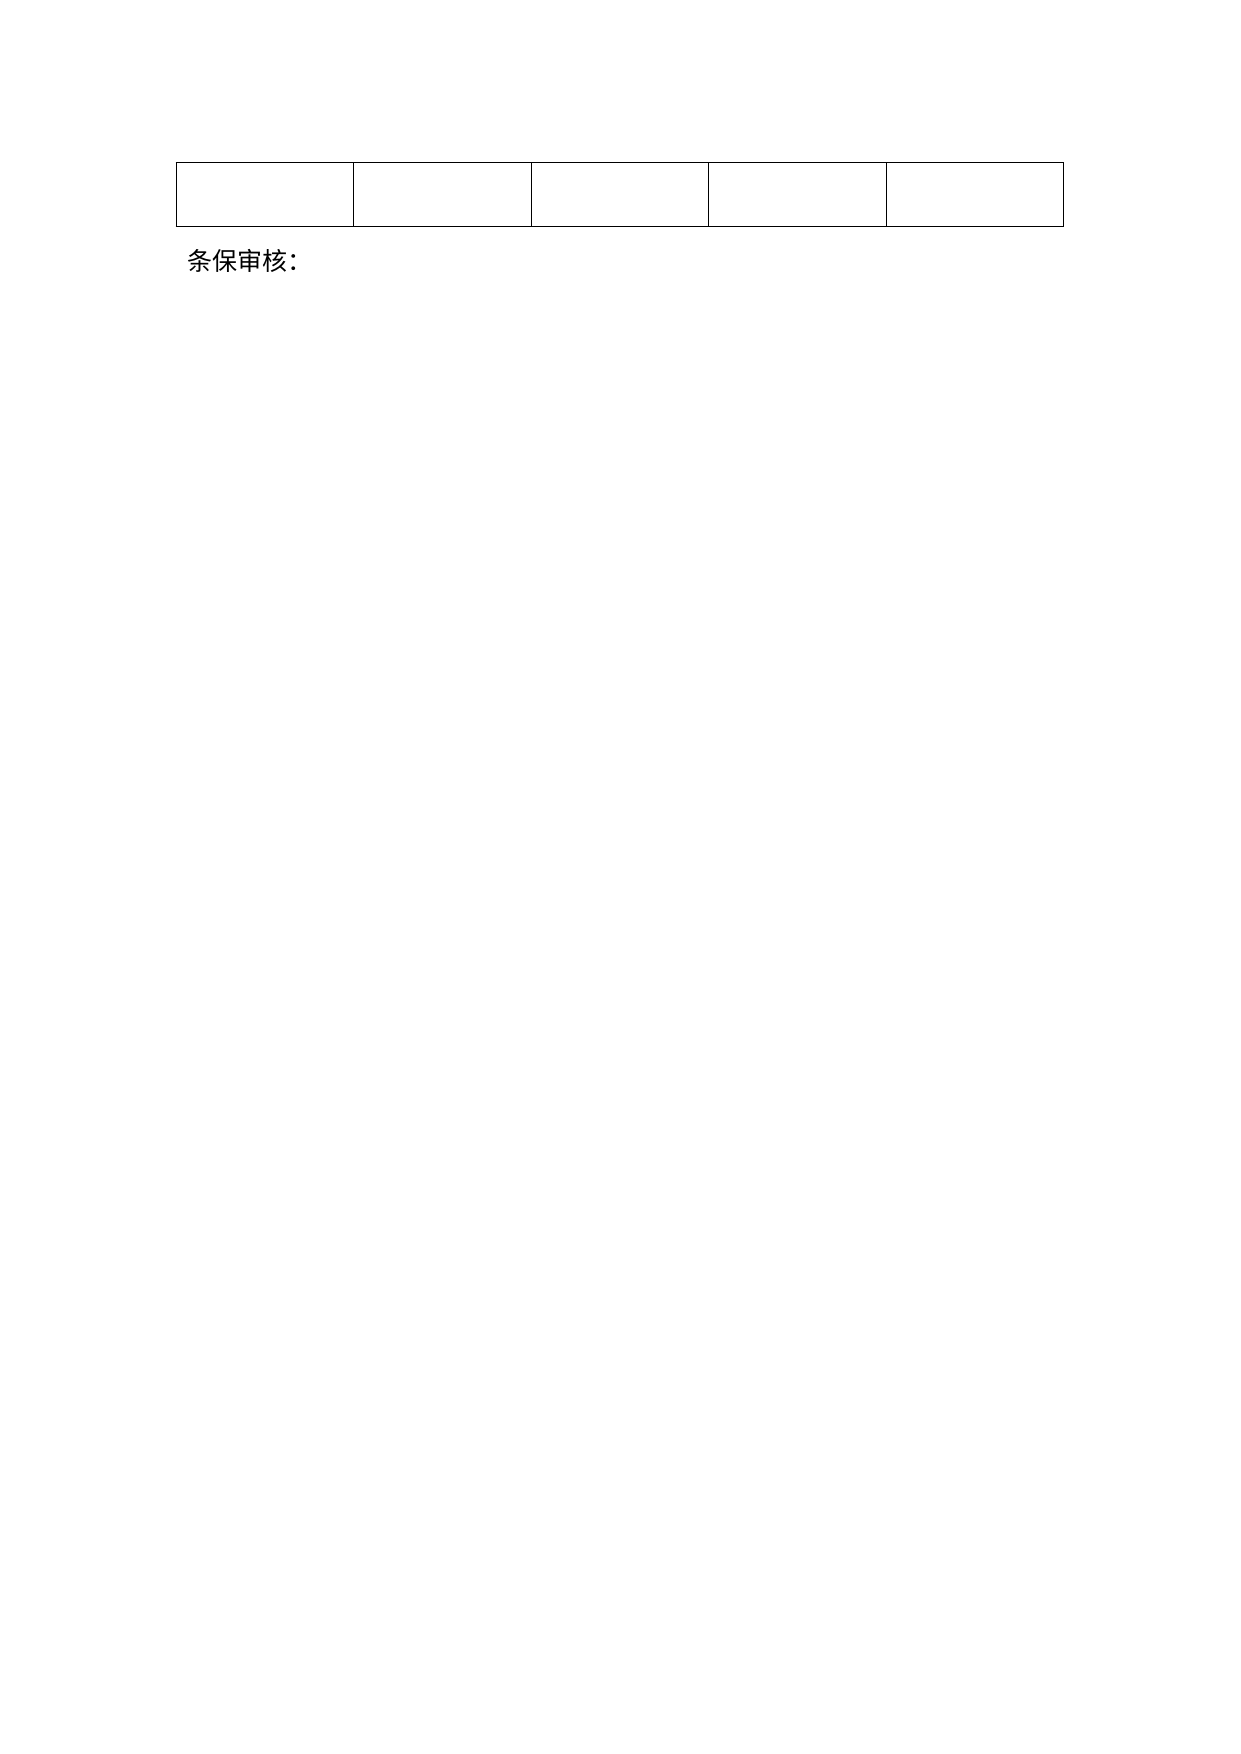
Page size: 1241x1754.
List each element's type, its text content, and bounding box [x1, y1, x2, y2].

table_cell [532, 163, 708, 226]
table_cell [177, 163, 353, 226]
table_cell [354, 163, 531, 226]
table_cell [887, 163, 1063, 226]
text 条保审核： [187, 227, 1053, 292]
table_cell [709, 163, 886, 226]
